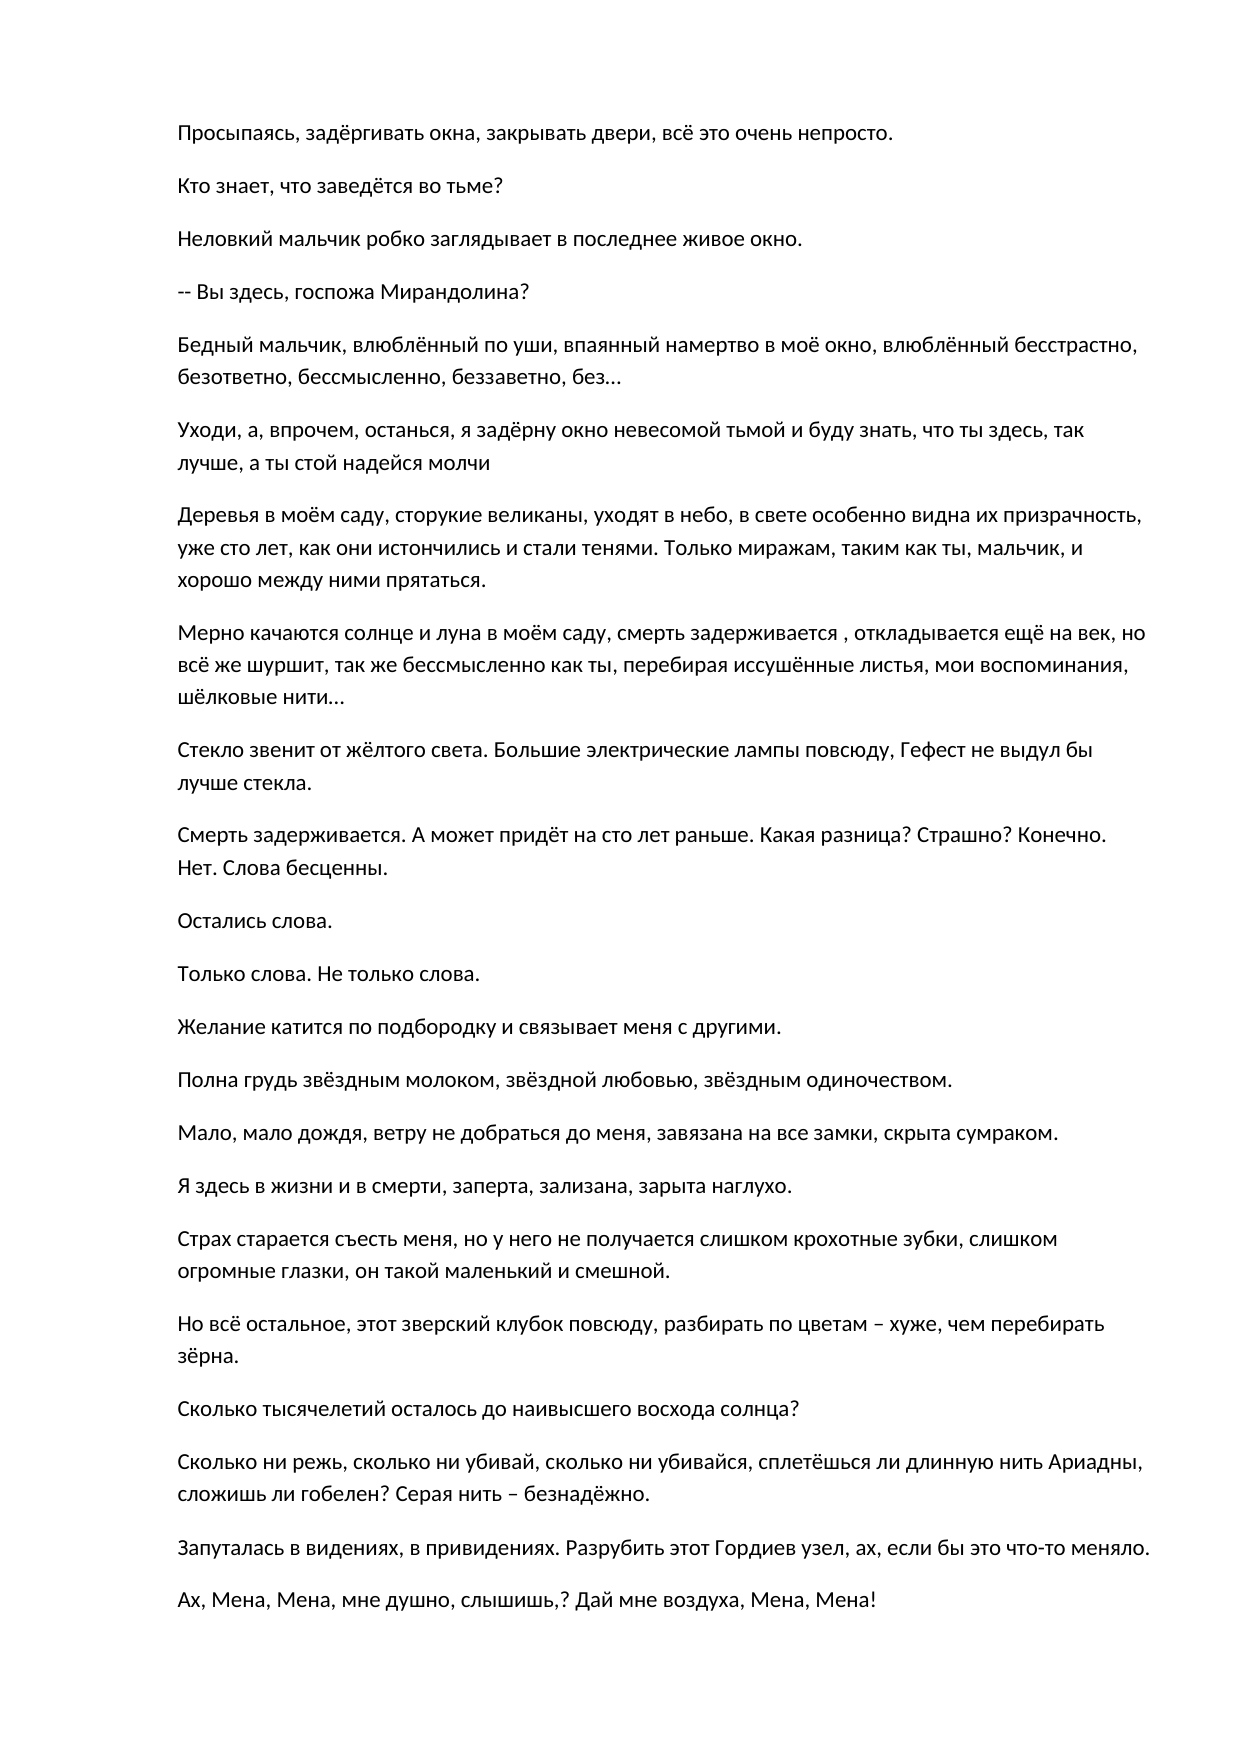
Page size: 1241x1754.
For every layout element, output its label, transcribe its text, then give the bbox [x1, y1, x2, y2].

text Желание катится по подбородку и связывает меня с другими. [177, 1012, 1152, 1040]
text Но всё остальное, этот зверский клубок повсюду, разбирать по цветам – хуже, чем перебирать зёрна. [177, 1309, 1152, 1369]
text Только слова. Не только слова. [177, 959, 1152, 987]
text Ах, Мена, Мена, мне душно, слышишь,? Дай мне воздуха, Мена, Мена! [177, 1586, 1152, 1614]
text Я здесь в жизни и в смерти, заперта, зализана, зарыта наглухо. [177, 1171, 1152, 1199]
text Уходи, а, впрочем, останься, я задёрну окно невесомой тьмой и буду знать, что ты здесь, так лучше, а ты стой надейся молчи [177, 415, 1152, 476]
text Бедный мальчик, влюблённый по уши, впаянный намертво в моё окно, влюблённый бесстрастно, безответно, бессмысленно, беззаветно, без… [177, 330, 1152, 390]
text Кто знает, что заведётся во тьме? [177, 171, 1152, 199]
text Мало, мало дождя, ветру не добраться до меня, завязана на все замки, скрыта сумраком. [177, 1118, 1152, 1146]
text Сколько тысячелетий осталось до наивысшего восхода солнца? [177, 1394, 1152, 1422]
text Неловкий мальчик робко заглядывает в последнее живое окно. [177, 224, 1152, 252]
text Полна грудь звёздным молоком, звёздной любовью, звёздным одиночеством. [177, 1065, 1152, 1093]
text Страх старается съесть меня, но у него не получается слишком крохотные зубки, слишком огромные глазки, он такой маленький и смешной. [177, 1224, 1152, 1284]
text Смерть задерживается. А может придёт на сто лет раньше. Какая разница? Страшно? Конечно. Нет. Слова бесценны. [177, 821, 1152, 881]
text Деревья в моём саду, сторукие великаны, уходят в небо, в свете особенно видна их призрачность, уже сто лет, как они истончились и стали тенями. Только миражам, таким как ты, мальчик, и хорошо между ними прятаться. [177, 501, 1152, 593]
text Просыпаясь, задёргивать окна, закрывать двери, всё это очень непросто. [177, 118, 1152, 146]
text Запуталась в видениях, в привидениях. Разрубить этот Гордиев узел, ах, если бы это что-то меняло. [177, 1533, 1152, 1561]
text Сколько ни режь, сколько ни убивай, сколько ни убивайся, сплетёшься ли длинную нить Ариадны, сложишь ли гобелен? Серая нить – безнадёжно. [177, 1447, 1152, 1508]
text Мерно качаются солнце и луна в моём саду, смерть задерживается , откладывается ещё на век, но всё же шуршит, так же бессмысленно как ты, перебирая иссушённые листья, мои воспоминания, шёлковые нити… [177, 618, 1152, 710]
text Стекло звенит от жёлтого света. Большие электрические лампы повсюду, Гефест не выдул бы лучше стекла. [177, 735, 1152, 796]
text Остались слова. [177, 906, 1152, 934]
text -- Вы здесь, госпожа Мирандолина? [177, 277, 1152, 305]
